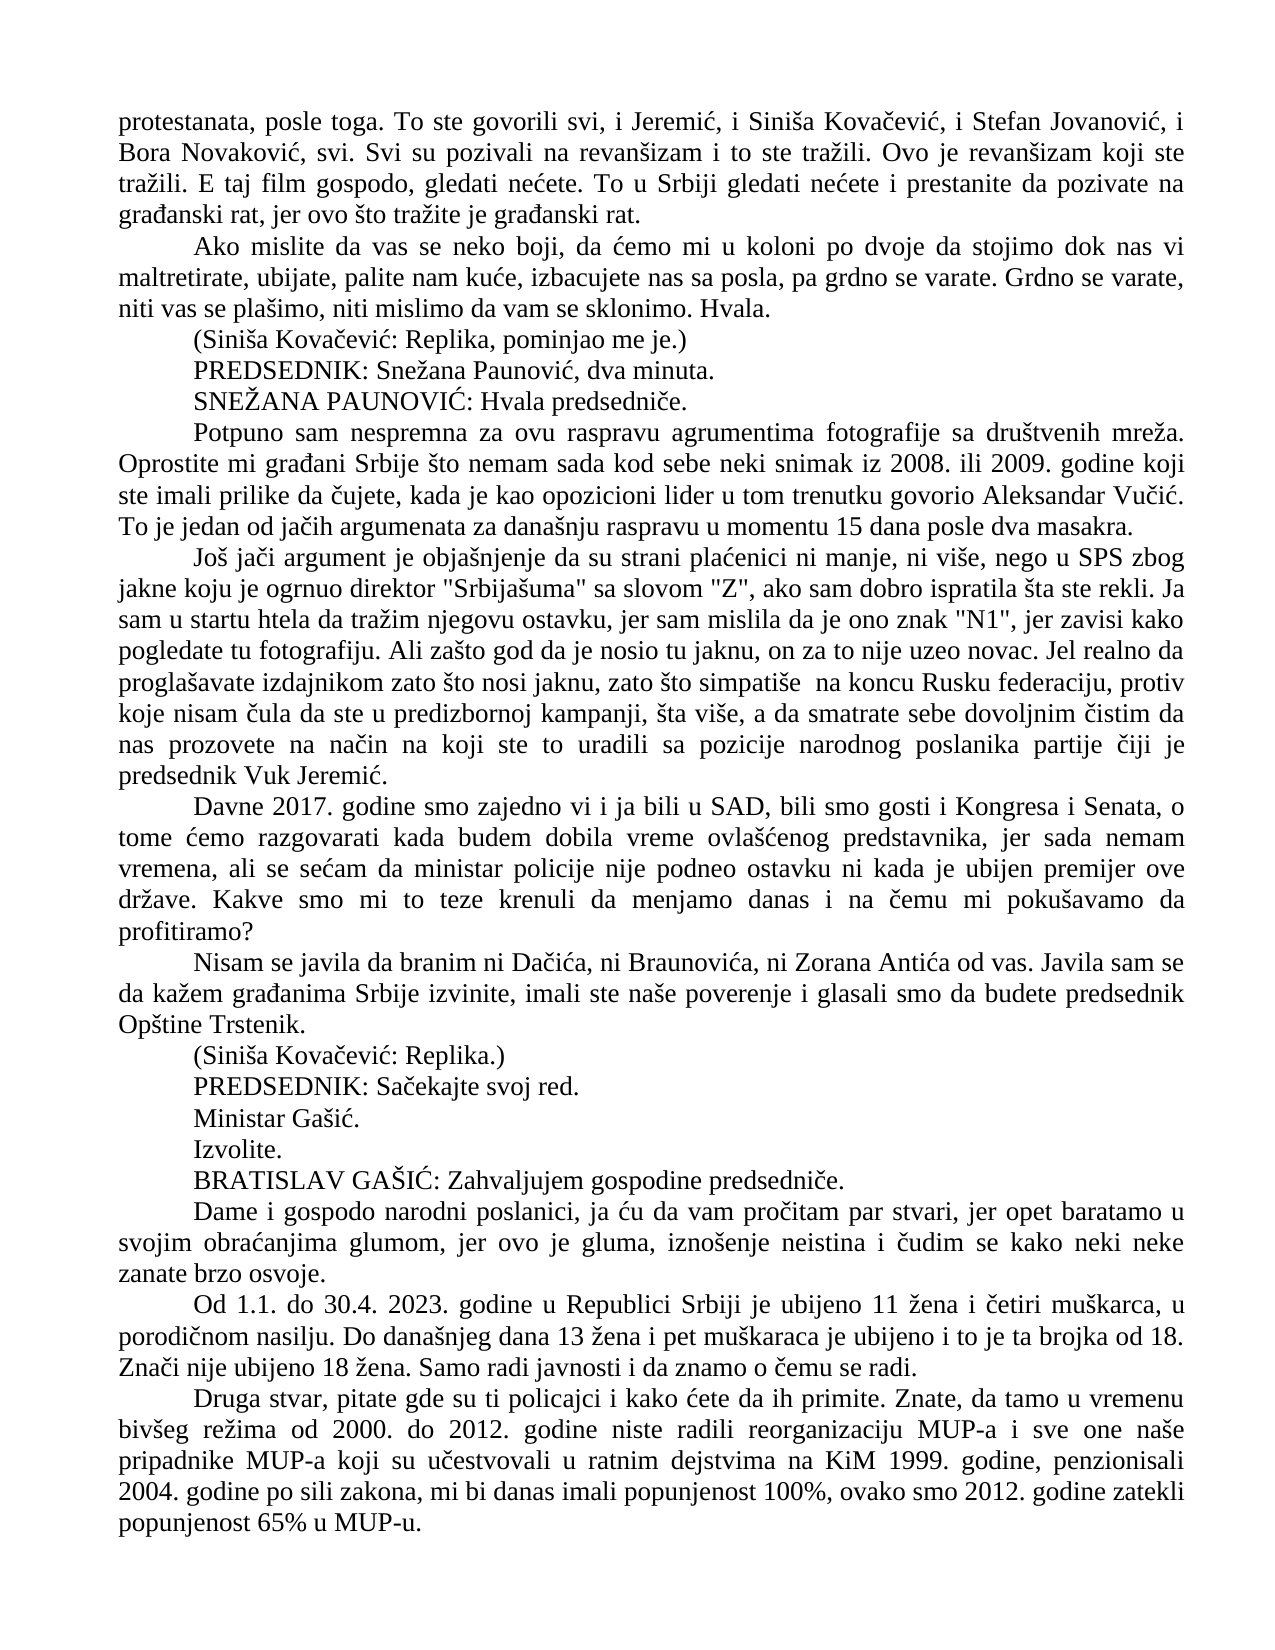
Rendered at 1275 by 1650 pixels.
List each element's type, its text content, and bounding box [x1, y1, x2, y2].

text Nisam se javila da branim ni Dačića, ni Braunovića, ni Zorana Antića od vas. Javila sam se da kažem građanima Srbije izvinite, imali ste naše poverenje i glasali smo da budete predsednik Opštine Trstenik. [118, 946, 1186, 1039]
text (Siniša Kovačević: Replika, pominjao me je.) [118, 323, 1186, 354]
text Davne 2017. godine smo zajedno vi i ja bili u SAD, bili smo gosti i Kongresa i Senata, o tome ćemo razgovarati kada budem dobila vreme ovlašćenog predstavnika, jer sada nemam vremena, ali se sećam da ministar policije nije podneo ostavku ni kada je ubijen premijer ove države. Kakve smo mi to teze krenuli da menjamo danas i na čemu mi pokušavamo da profitiramo? [118, 790, 1186, 946]
text Ako mislite da vas se neko boji, da ćemo mi u koloni po dvoje da stojimo dok nas vi maltretirate, ubijate, palite nam kuće, izbacujete nas sa posla, pa grdno se varate. Grdno se varate, niti vas se plašimo, niti mislimo da vam se sklonimo. Hvala. [118, 229, 1186, 323]
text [118, 105, 1186, 229]
text Potpuno sam nespremna za ovu raspravu agrumentima fotografije sa društvenih mreža. Oprostite mi građani Srbije što nemam sada kod sebe neki snimak iz 2008. ili 2009. godine koji ste imali prilike da čujete, kada je kao opozicioni lider u tom trenutku govorio Aleksandar Vučić. To je jedan od jačih argumenata za današnju raspravu u momentu 15 dana posle dva masakra. [118, 416, 1186, 541]
text Druga stvar, pitate gde su ti policajci i kako ćete da ih primite. Znate, da tamo u vremenu bivšeg režima od 2000. do 2012. godine niste radili reorganizaciju MUP-a i sve one naše pripadnike MUP-a koji su učestvovali u ratnim dejstvima na KiM 1999. godine, penzionisali 2004. godine po sili zakona, mi bi danas imali popunjenost 100%, ovako smo 2012. godine zatekli popunjenost 65% u MUP-u. [118, 1382, 1186, 1538]
text BRATISLAV GAŠIĆ: Zahvaljujem gospodine predsedniče. [118, 1164, 1186, 1195]
text Ministar Gašić. [118, 1102, 1186, 1133]
text PREDSEDNIK: Sačekajte svoj red. [118, 1071, 1186, 1102]
text (Siniša Kovačević: Replika.) [118, 1039, 1186, 1071]
text Od 1.1. do 30.4. 2023. godine u Republici Srbiji je ubijeno 11 žena i četiri muškarca, u porodičnom nasilju. Do današnjeg dana 13 žena i pet muškaraca je ubijeno i to je ta brojka od 18. Znači nije ubijeno 18 žena. Samo radi javnosti i da znamo o čemu se radi. [118, 1288, 1186, 1382]
text SNEŽANA PAUNOVIĆ: Hvala predsedniče. [118, 385, 1186, 416]
text Još jači argument je objašnjenje da su strani plaćenici ni manje, ni više, nego u SPS zbog jakne koju je ogrnuo direktor "Srbijašuma" sa slovom "Z", ako sam dobro ispratila šta ste rekli. Ja sam u startu htela da tražim njegovu ostavku, jer sam mislila da je ono znak "N1", jer zavisi kako pogledate tu fotografiju. Ali zašto god da je nosio tu jaknu, on za to nije uzeo novac. Jel realno da proglašavate izdajnikom zato što nosi jaknu, zato što simpatiše na koncu Rusku federaciju, protiv koje nisam čula da ste u predizbornoj kampanji, šta više, a da smatrate sebe dovoljnim čistim da nas prozovete na način na koji ste to uradili sa pozicije narodnog poslanika partije čiji je predsednik Vuk Jeremić. [118, 541, 1186, 790]
text Izvolite. [118, 1133, 1186, 1164]
text PREDSEDNIK: Snežana Paunović, dva minuta. [118, 354, 1186, 385]
text Dame i gospodo narodni poslanici, ja ću da vam pročitam par stvari, jer opet baratamo u svojim obraćanjima glumom, jer ovo je gluma, iznošenje neistina i čudim se kako neki neke zanate brzo osvoje. [118, 1195, 1186, 1288]
